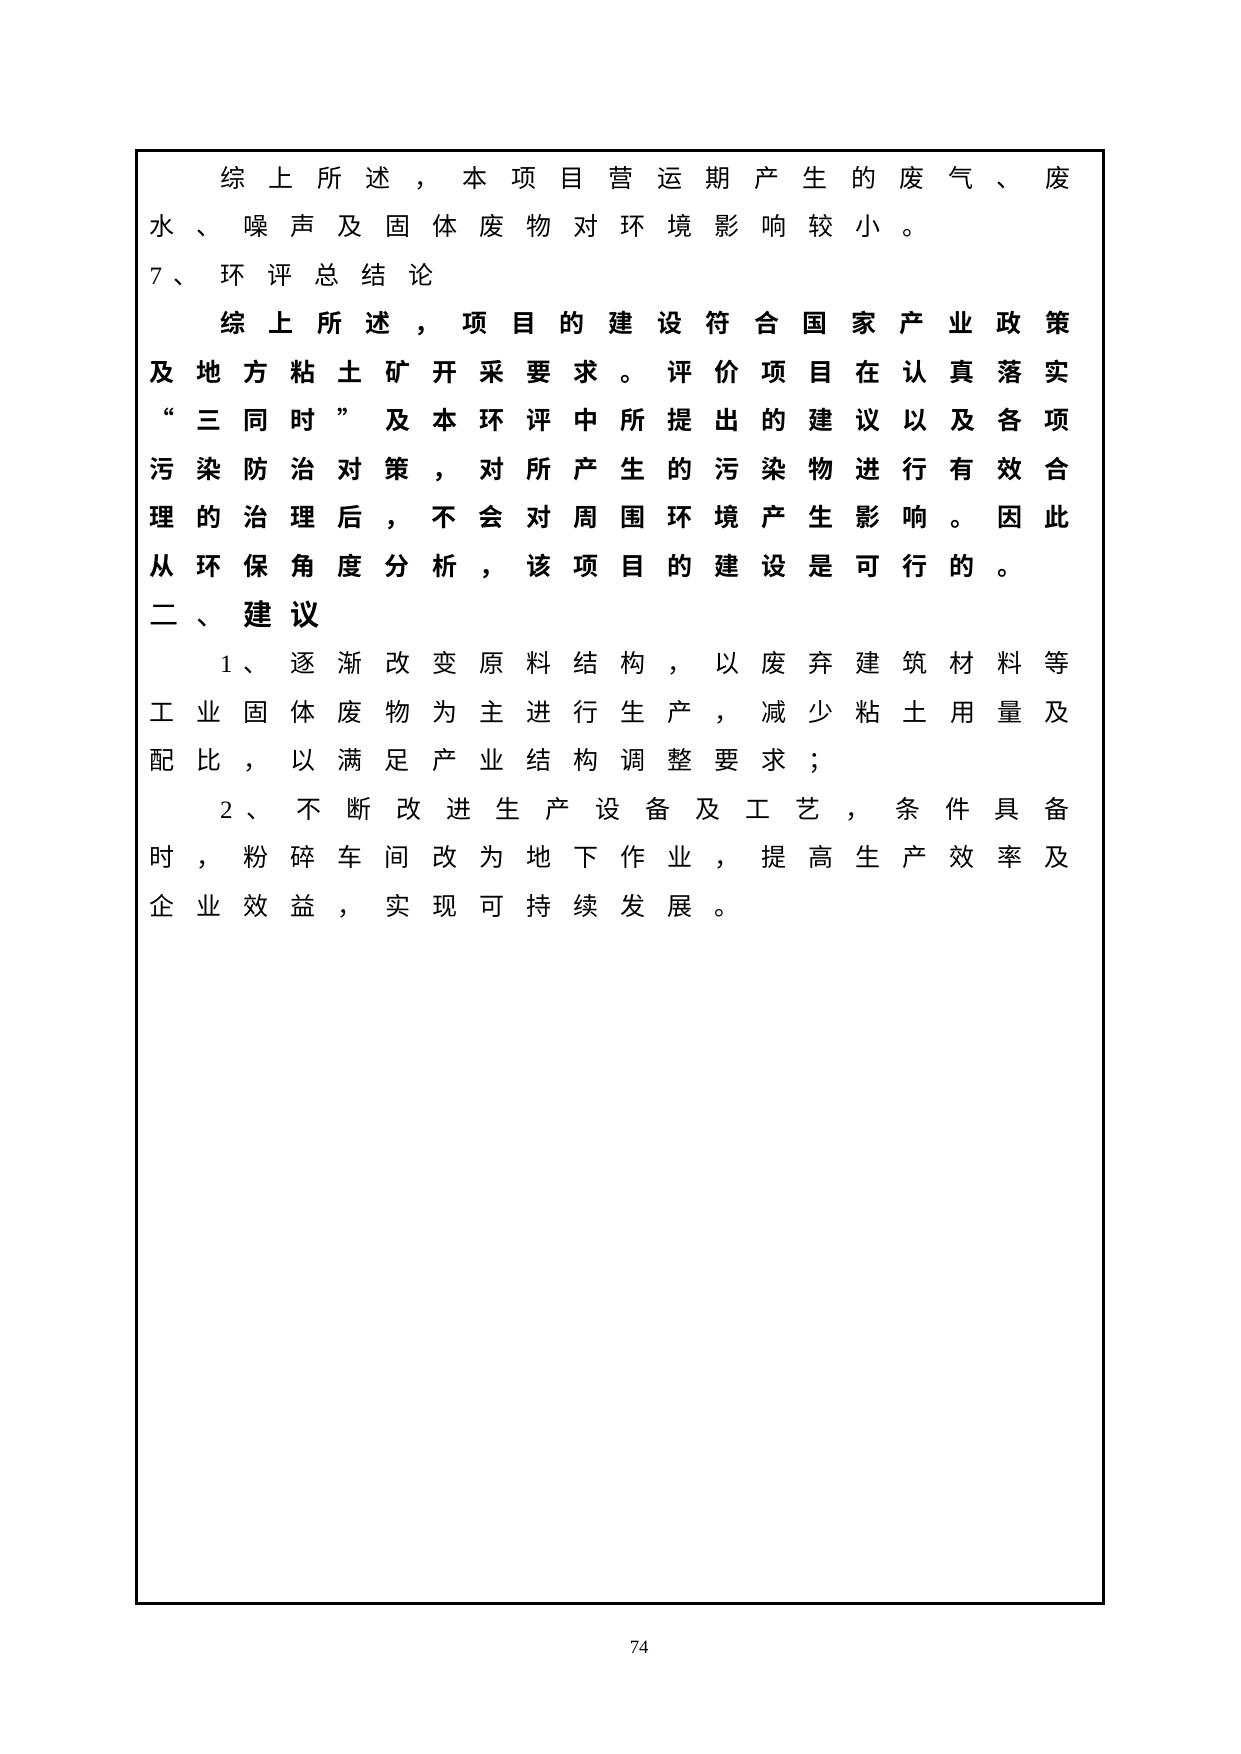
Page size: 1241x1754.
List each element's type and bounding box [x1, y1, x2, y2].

table_header [138, 152, 1102, 1602]
